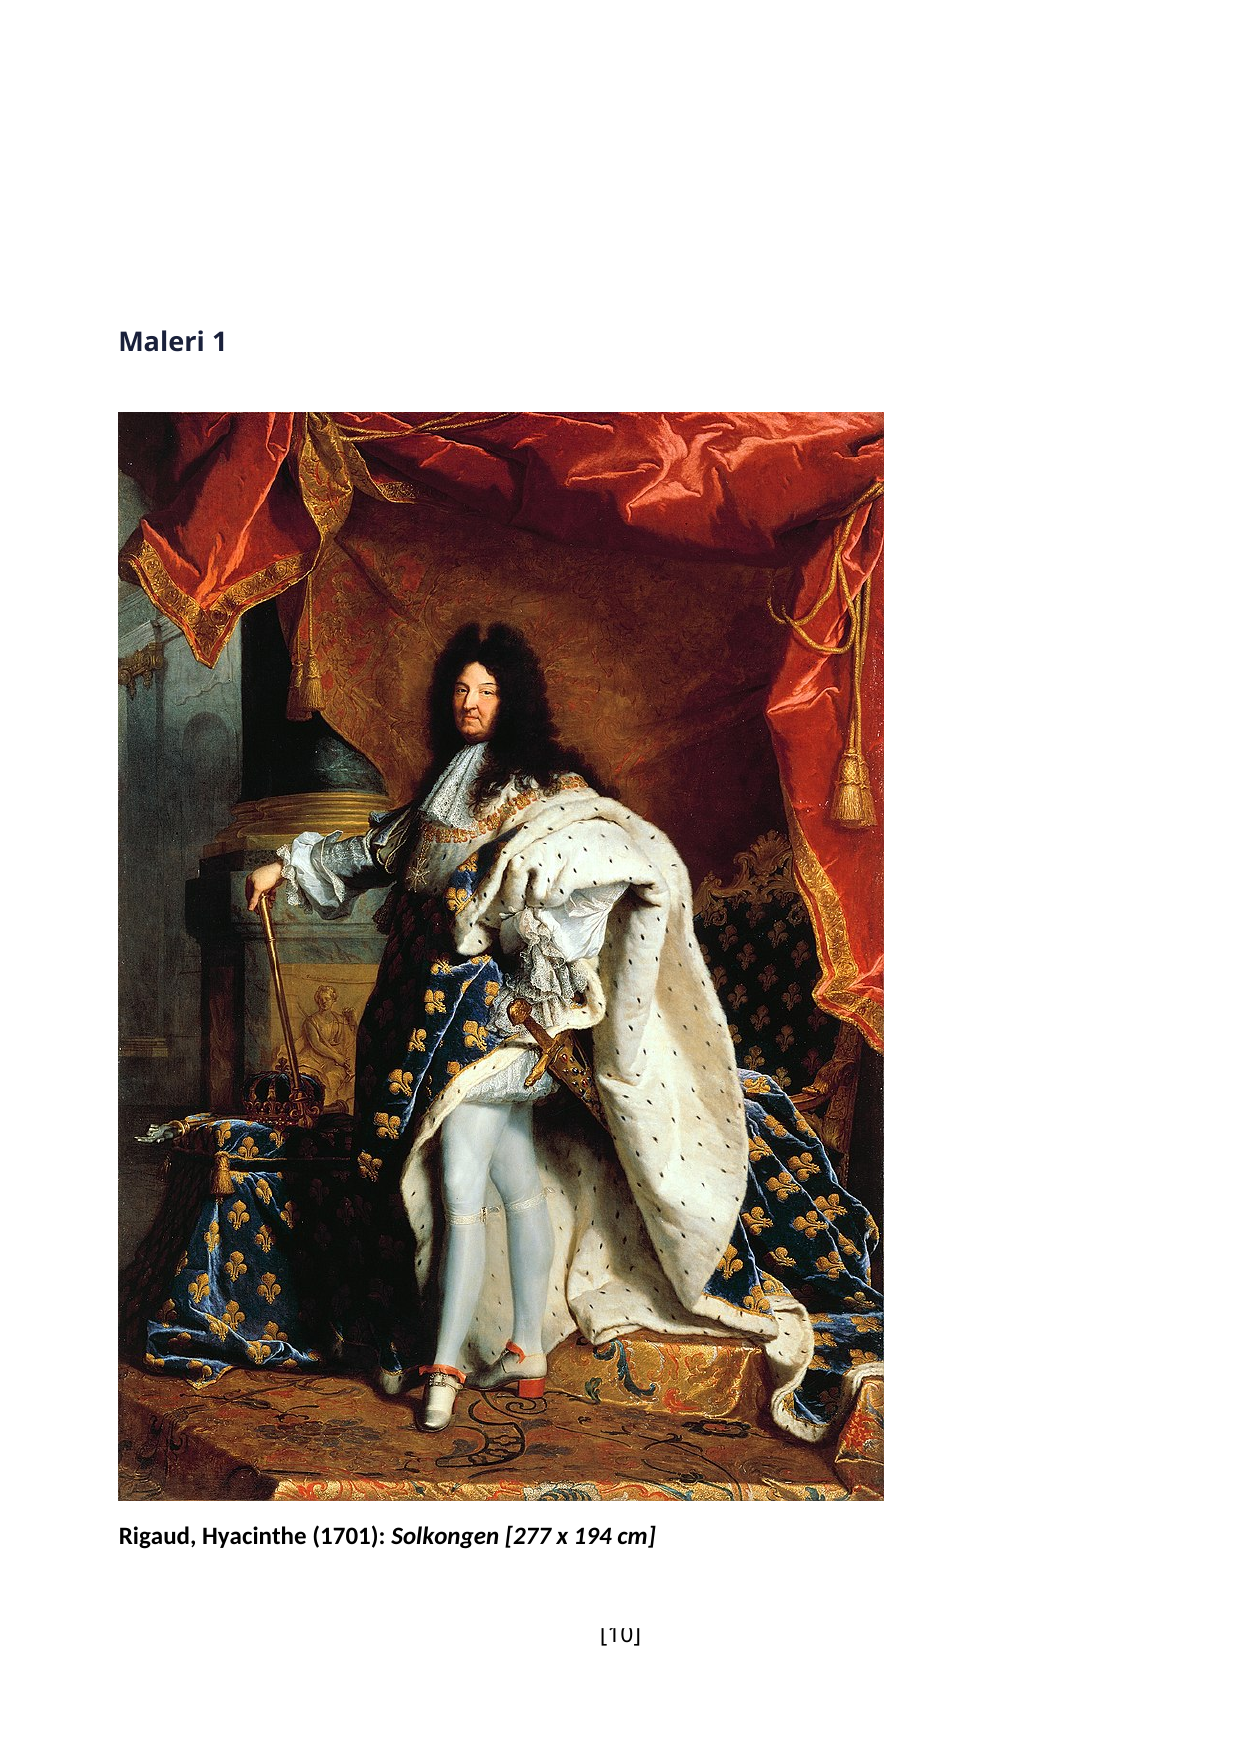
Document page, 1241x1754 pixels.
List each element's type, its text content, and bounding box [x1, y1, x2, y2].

picture [118, 412, 884, 1501]
subtitle Maleri 1 [118, 322, 1122, 359]
